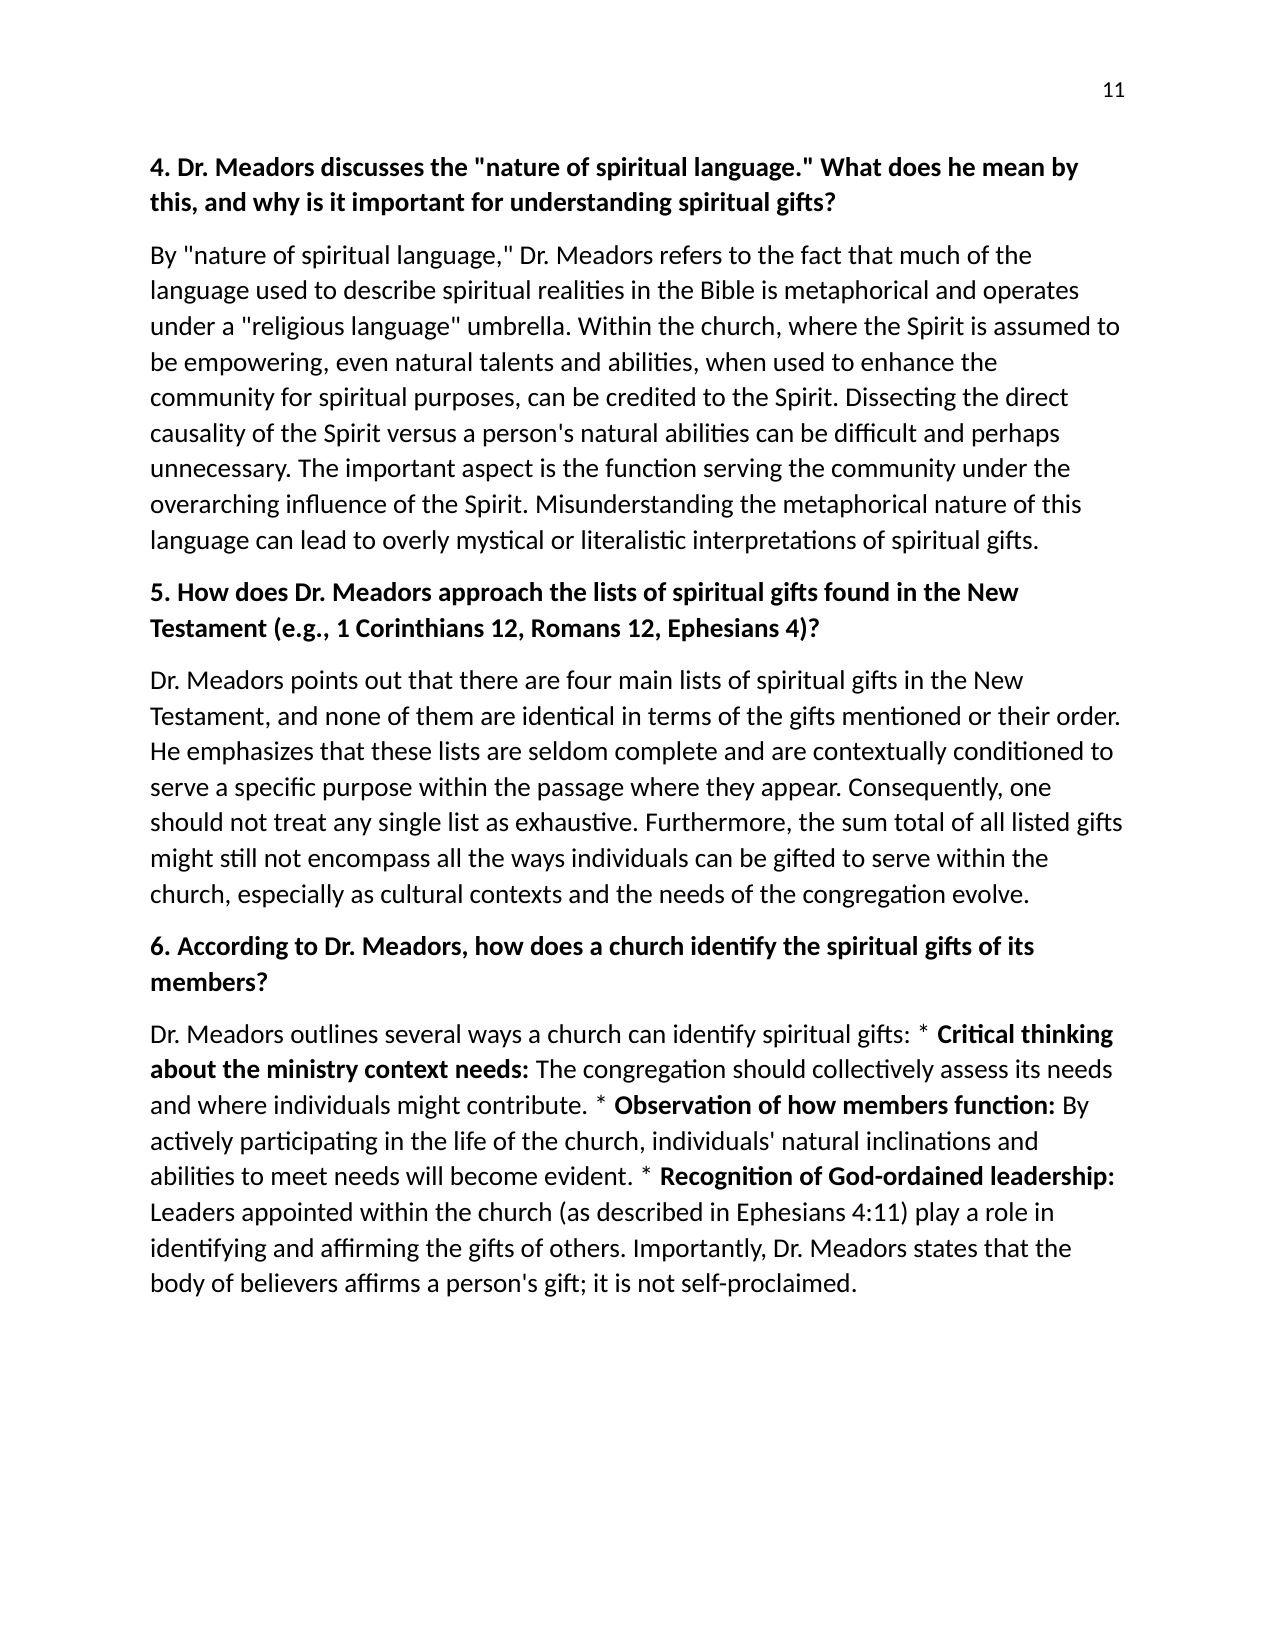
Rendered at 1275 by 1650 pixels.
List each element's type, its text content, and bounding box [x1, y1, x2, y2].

text By "nature of spiritual language," Dr. Meadors refers to the fact that much of the language used to describe spiritual realities in the Bible is metaphorical and operates under a "religious language" umbrella. Within the church, where the Spirit is assumed to be empowering, even natural talents and abilities, when used to enhance the community for spiritual purposes, can be credited to the Spirit. Dissecting the direct causality of the Spirit versus a person's natural abilities can be difficult and perhaps unnecessary. The important aspect is the function serving the community under the overarching influence of the Spirit. Misunderstanding the metaphorical nature of this language can lead to overly mystical or literalistic interpretations of spiritual gifts. [150, 238, 1125, 556]
text 5. How does Dr. Meadors approach the lists of spiritual gifts found in the New Testament (e.g., 1 Corinthians 12, Romans 12, Ephesians 4)? [150, 575, 1125, 644]
text 4. Dr. Meadors discusses the "nature of spiritual language." What does he mean by this, and why is it important for understanding spiritual gifts? [150, 150, 1125, 219]
text 6. According to Dr. Meadors, how does a church identify the spiritual gifts of its members? [150, 929, 1125, 998]
text Dr. Meadors points out that there are four main lists of spiritual gifts in the New Testament, and none of them are identical in terms of the gifts mentioned or their order. He emphasizes that these lists are seldom complete and are contextually conditioned to serve a specific purpose within the passage where they appear. Consequently, one should not treat any single list as exhaustive. Furthermore, the sum total of all listed gifts might still not encompass all the ways individuals can be gifted to serve within the church, especially as cultural contexts and the needs of the congregation evolve. [150, 663, 1125, 910]
text Dr. Meadors outlines several ways a church can identify spiritual gifts: * Critical thinking about the ministry context needs: The congregation should collectively assess its needs and where individuals might contribute. * Observation of how members function: By actively participating in the life of the church, individuals' natural inclinations and abilities to meet needs will become evident. * Recognition of God-ordained leadership: Leaders appointed within the church (as described in Ephesians 4:11) play a role in identifying and affirming the gifts of others. Importantly, Dr. Meadors states that the body of believers affirms a person's gift; it is not self-proclaimed. [150, 1017, 1125, 1299]
